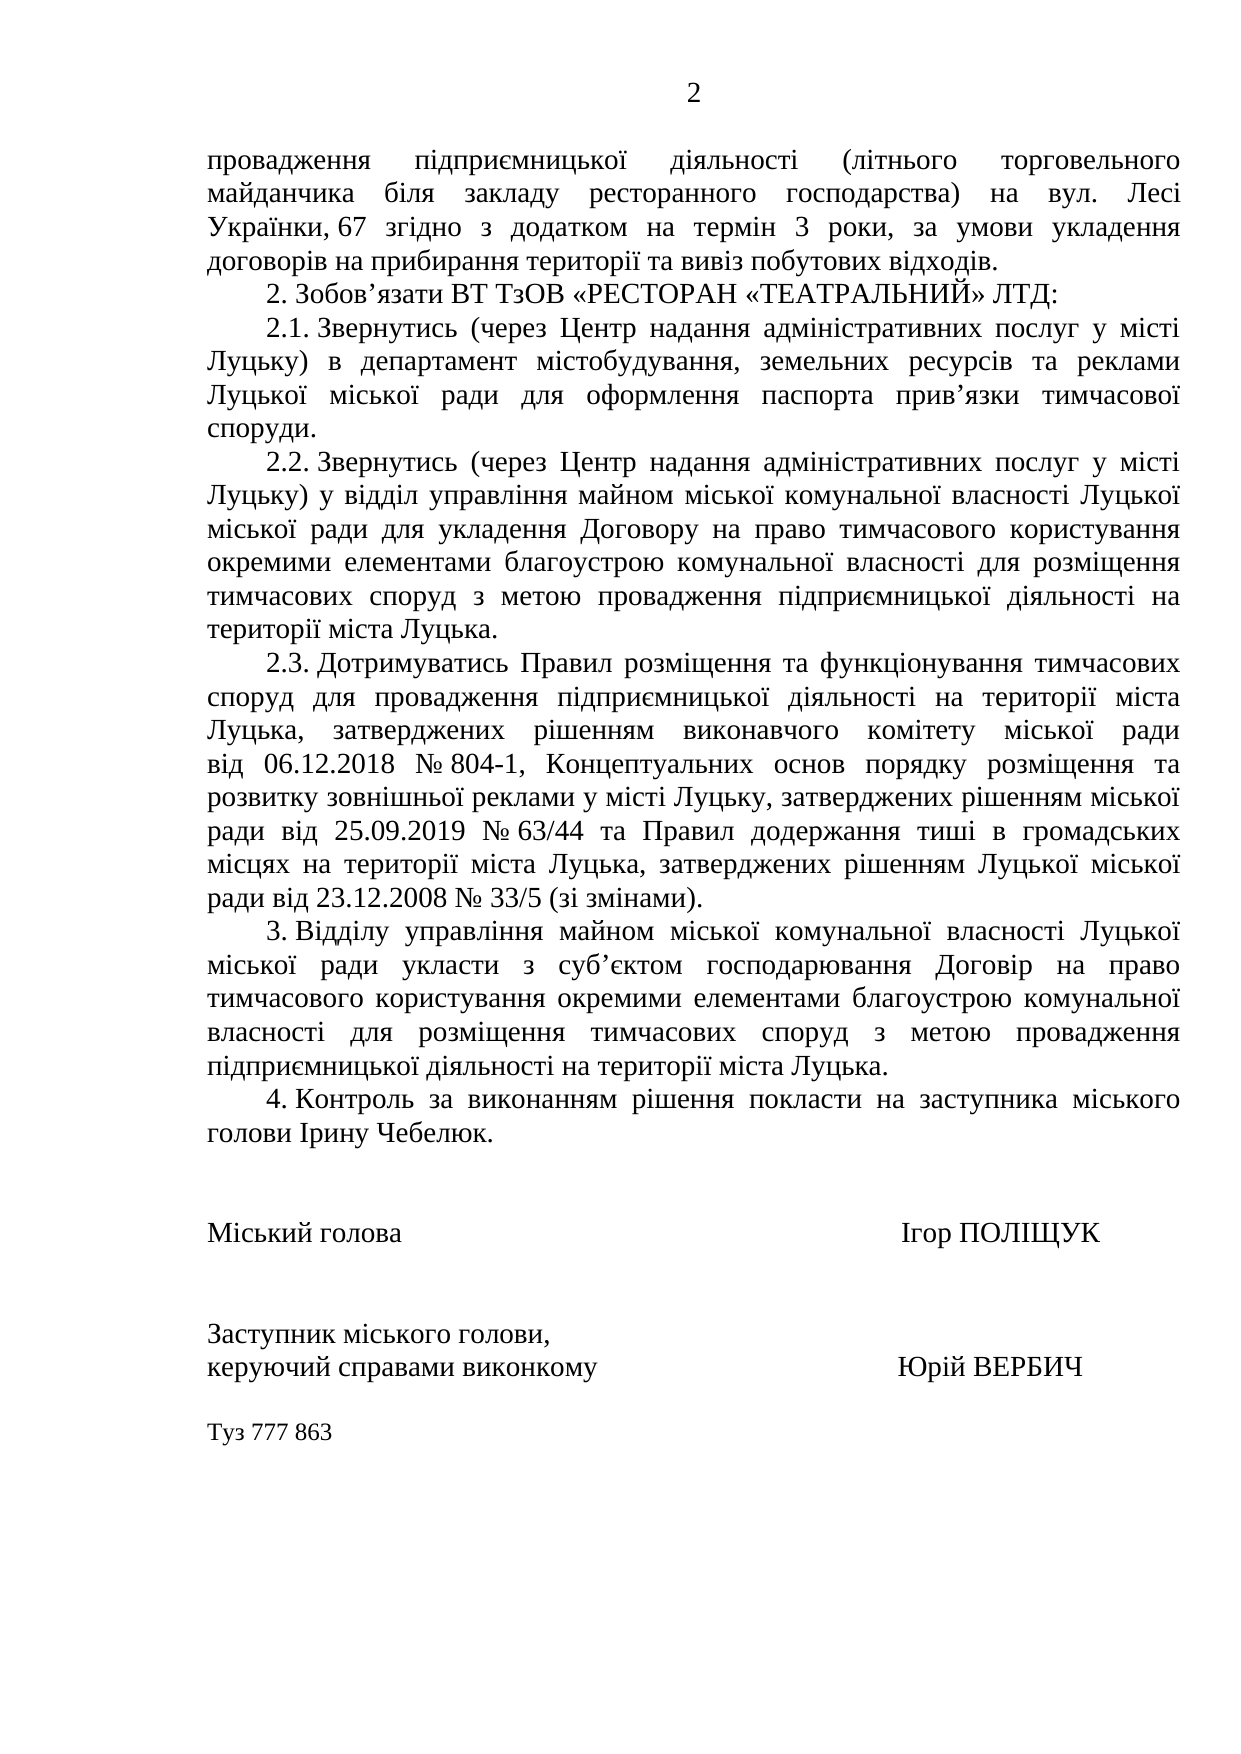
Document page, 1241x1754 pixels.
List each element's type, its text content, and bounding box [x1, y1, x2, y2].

text 2. Зобов’язати ВТ ТзОВ «РЕСТОРАН «ТЕАТРАЛЬНИЙ» ЛТД: [207, 276, 1181, 310]
text 2.1. Звернутись (через Центр надання адміністративних послуг у місті Луцьку) в департамент містобудування, земельних ресурсів та реклами Луцької міської ради для оформлення паспорта прив’язки тимчасової споруди. [207, 310, 1181, 444]
text Міський голова Ігор ПОЛІЩУК [207, 1215, 1181, 1249]
text Заступник міського голови, [207, 1316, 1181, 1349]
text 3. Відділу управління майном міської комунальної власності Луцької міської ради укласти з суб’єктом господарювання Договір на право тимчасового користування окремими елементами благоустрою комунальної власності для розміщення тимчасових споруд з метою провадження підприємницької діяльності на території міста Луцька. [207, 913, 1181, 1081]
text 4. Контроль за виконанням рішення покласти на заступника міського голови Ірину Чебелюк. [207, 1081, 1181, 1148]
text 2.3. Дотримуватись Правил розміщення та функціонування тимчасових споруд для провадження підприємницької діяльності на території міста Луцька, затверджених рішенням виконавчого комітету міської ради від 06.12.2018 № 804-1, Концептуальних основ порядку розміщення та розвитку зовнішньої реклами у місті Луцьку, затверджених рішенням міської ради від 25.09.2019 № 63/44 та Правил додержання тиші в громадських місцях на території міста Луцька, затверджених рішенням Луцької міської ради від 23.12.2008 № 33/5 (зі змінами). [207, 645, 1181, 913]
text керуючий справами виконкому Юрій ВЕРБИЧ [207, 1349, 1181, 1383]
text Туз 777 863 [207, 1417, 1181, 1445]
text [207, 142, 1181, 276]
text 2.2. Звернутись (через Центр надання адміністративних послуг у місті Луцьку) у відділ управління майном міської комунальної власності Луцької міської ради для укладення Договору на право тимчасового користування окремими елементами благоустрою комунальної власності для розміщення тимчасових споруд з метою провадження підприємницької діяльності на території міста Луцька. [207, 444, 1181, 645]
